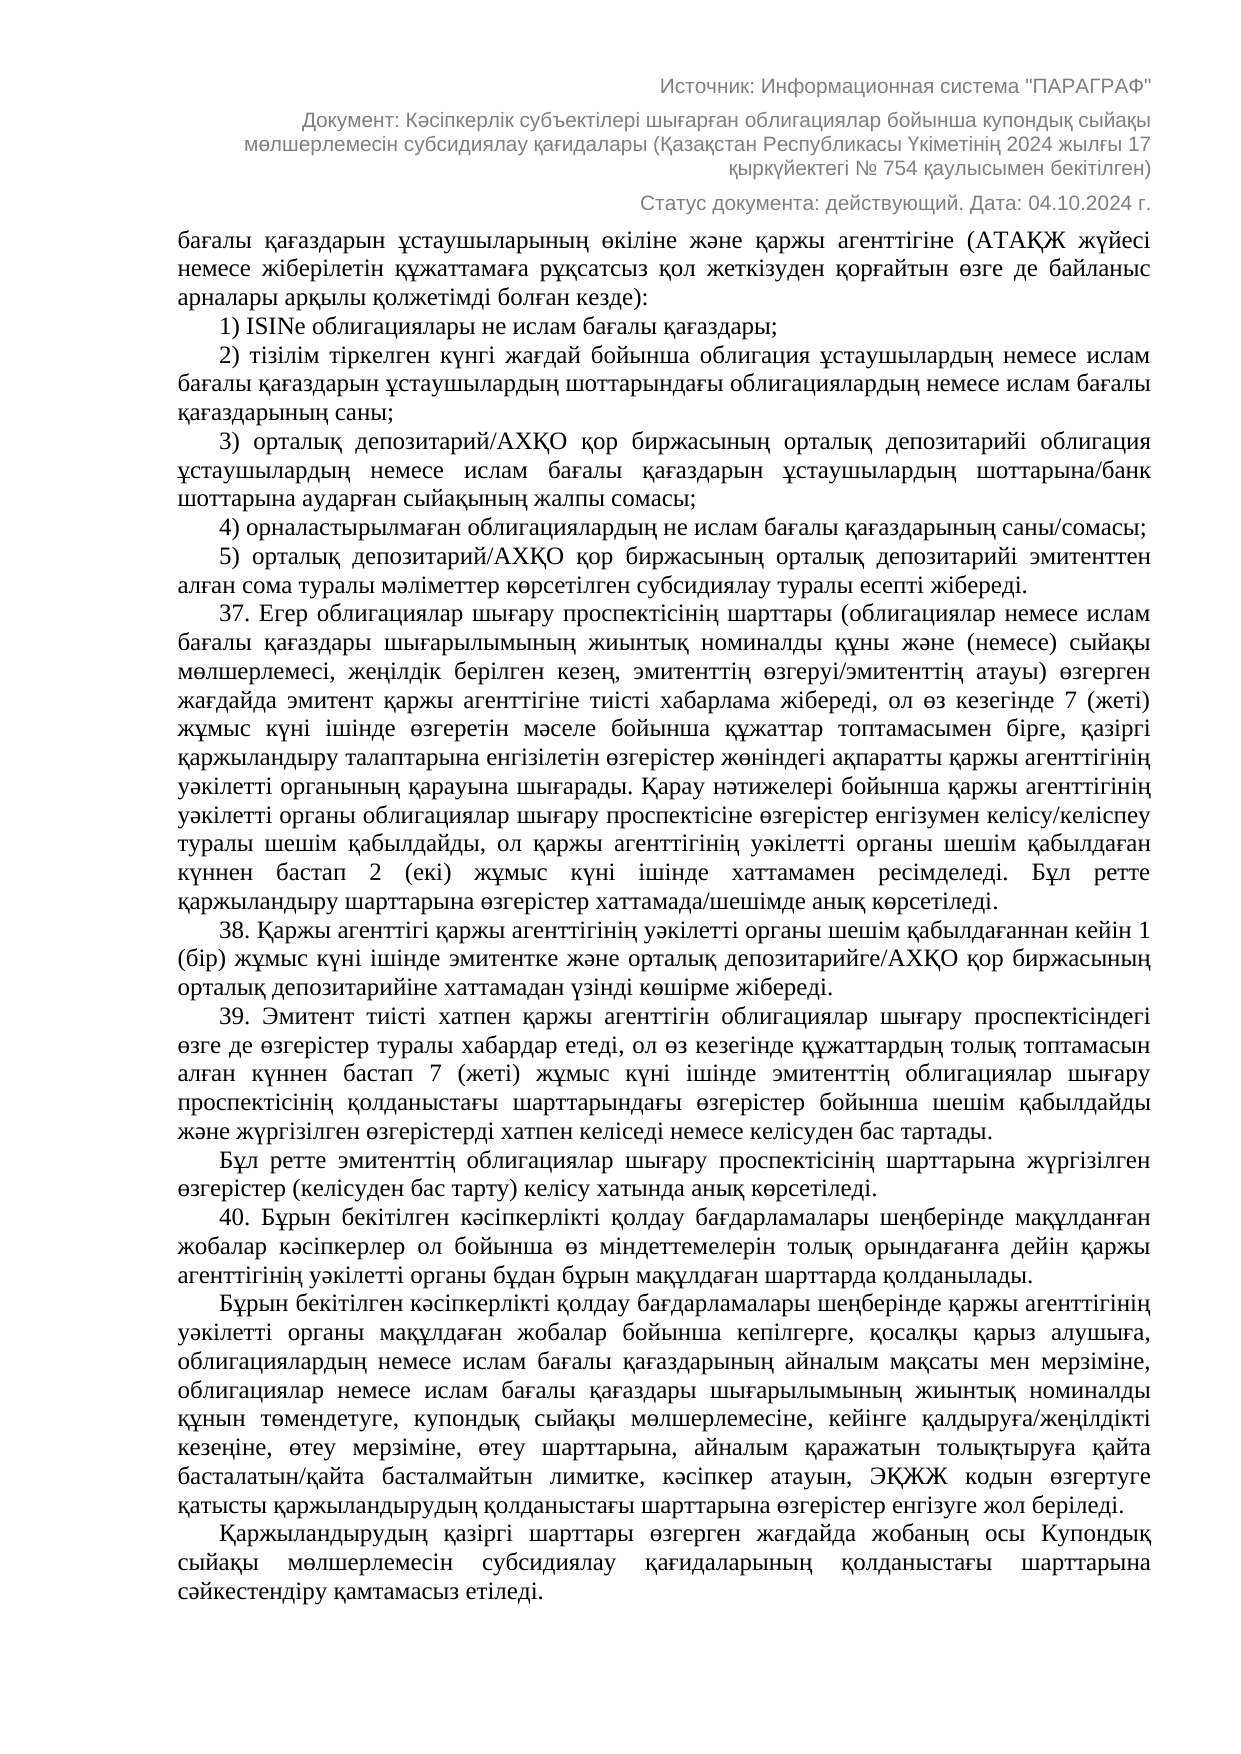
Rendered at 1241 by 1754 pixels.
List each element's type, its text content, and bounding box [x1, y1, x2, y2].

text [177, 225, 1152, 311]
text 3) орталық депозитарий/АХҚО қор биржасының орталық депозитарийі облигация ұстаушылардың немесе ислам бағалы қағаздарын ұстаушылардың шоттарына/банк шоттарына аударған сыйақының жалпы сомасы; [177, 426, 1152, 512]
text 37. Егер облигациялар шығару проспектісінің шарттары (облигациялар немесе ислам бағалы қағаздары шығарылымының жиынтық номиналды құны және (немесе) сыйақы мөлшерлемесі, жеңілдік берілген кезең, эмитенттің өзгеруі/эмитенттің атауы) өзгерген жағдайда эмитент қаржы агенттігіне тиісті хабарлама жібереді, ол өз кезегінде 7 (жеті) жұмыс күні ішінде өзгеретін мәселе бойынша құжаттар топтамасымен бірге, қазіргі қаржыландыру талаптарына енгізілетін өзгерістер жөніндегі ақпаратты қаржы агенттігінің уәкілетті органының қарауына шығарады. Қарау нәтижелері бойынша қаржы агенттігінің уәкілетті органы облигациялар шығару проспектісіне өзгерістер енгізумен келісу/келіспеу туралы шешім қабылдайды, ол қаржы агенттігінің уәкілетті органы шешім қабылдаған күннен бастап 2 (екі) жұмыс күні ішінде хаттамамен ресімделеді. Бұл ретте қаржыландыру шарттарына өзгерістер хаттамада/шешімде анық көрсетіледі. [177, 598, 1152, 915]
text 5) орталық депозитарий/АХҚО қор биржасының орталық депозитарийі эмитенттен алған сома туралы мәліметтер көрсетілген субсидиялау туралы есепті жібереді. [177, 541, 1152, 598]
text Бұл ретте эмитенттің облигациялар шығару проспектісінің шарттарына жүргізілген өзгерістер (келісуден бас тарту) келісу хатында анық көрсетіледі. [177, 1145, 1152, 1202]
text 38. Қаржы агенттігі қаржы агенттігінің уәкілетті органы шешім қабылдағаннан кейін 1 (бір) жұмыс күні ішінде эмитентке және орталық депозитарийге/АХҚО қор биржасының орталық депозитарийіне хаттамадан үзінді көшірме жібереді. [177, 915, 1152, 1001]
text 1) ISINе облигациялары не ислам бағалы қағаздары; [177, 311, 1152, 340]
text Қаржыландырудың қазіргі шарттары өзгерген жағдайда жобаның осы Купондық сыйақы мөлшерлемесін субсидиялау қағидаларының қолданыстағы шарттарына сәйкестендіру қамтамасыз етіледі. [177, 1518, 1152, 1605]
text 39. Эмитент тиісті хатпен қаржы агенттігін облигациялар шығару проспектісіндегі өзге де өзгерістер туралы хабардар етеді, ол өз кезегінде құжаттардың толық топтамасын алған күннен бастап 7 (жеті) жұмыс күні ішінде эмитенттің облигациялар шығару проспектісінің қолданыстағы шарттарындағы өзгерістер бойынша шешім қабылдайды және жүргізілген өзгерістерді хатпен келіседі немесе келісуден бас тартады. [177, 1001, 1152, 1145]
text 2) тізілім тіркелген күнгі жағдай бойынша облигация ұстаушылардың немесе ислам бағалы қағаздарын ұстаушылардың шоттарындағы облигациялардың немесе ислам бағалы қағаздарының саны; [177, 340, 1152, 426]
text 40. Бұрын бекітілген кәсіпкерлікті қолдау бағдарламалары шеңберінде мақұлданған жобалар кәсіпкерлер ол бойынша өз міндеттемелерін толық орындағанға дейін қаржы агенттігінің уәкілетті органы бұдан бұрын мақұлдаған шарттарда қолданылады. [177, 1202, 1152, 1288]
text Бұрын бекітілген кәсіпкерлікті қолдау бағдарламалары шеңберінде қаржы агенттігінің уәкілетті органы мақұлдаған жобалар бойынша кепілгерге, қосалқы қарыз алушыға, облигациялардың немесе ислам бағалы қағаздарының айналым мақсаты мен мерзіміне, облигациялар немесе ислам бағалы қағаздары шығарылымының жиынтық номиналды құнын төмендетуге, купондық сыйақы мөлшерлемесіне, кейінге қалдыруға/жеңілдікті кезеңіне, өтеу мерзіміне, өтеу шарттарына, айналым қаражатын толықтыруға қайта басталатын/қайта басталмайтын лимитке, кәсіпкер атауын, ЭҚЖЖ кодын өзгертуге қатысты қаржыландырудың қолданыстағы шарттарына өзгерістер енгізуге жол беріледі. [177, 1288, 1152, 1518]
text 4) орналастырылмаған облигациялардың не ислам бағалы қағаздарының саны/сомасы; [177, 512, 1152, 541]
